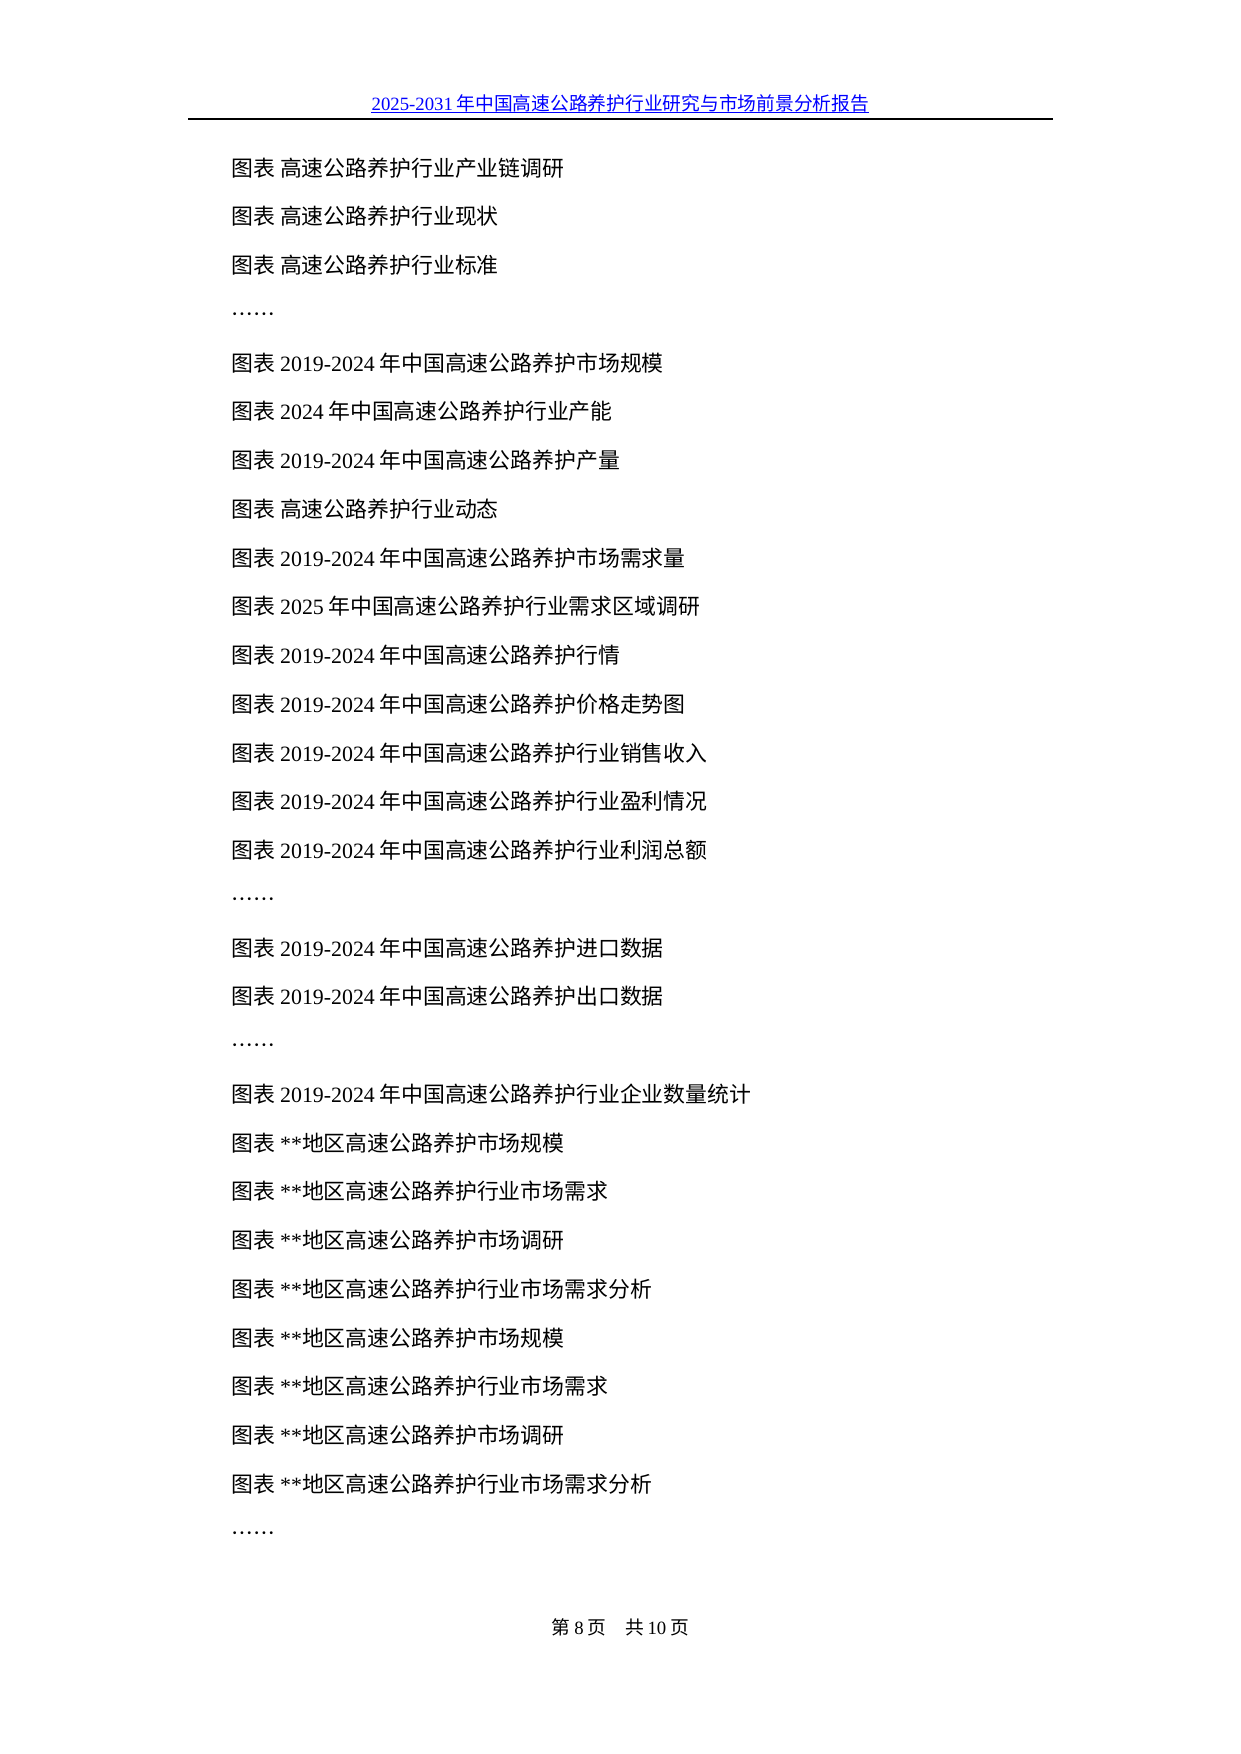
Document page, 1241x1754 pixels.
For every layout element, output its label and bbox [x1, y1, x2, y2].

text [187, 150, 1053, 1548]
